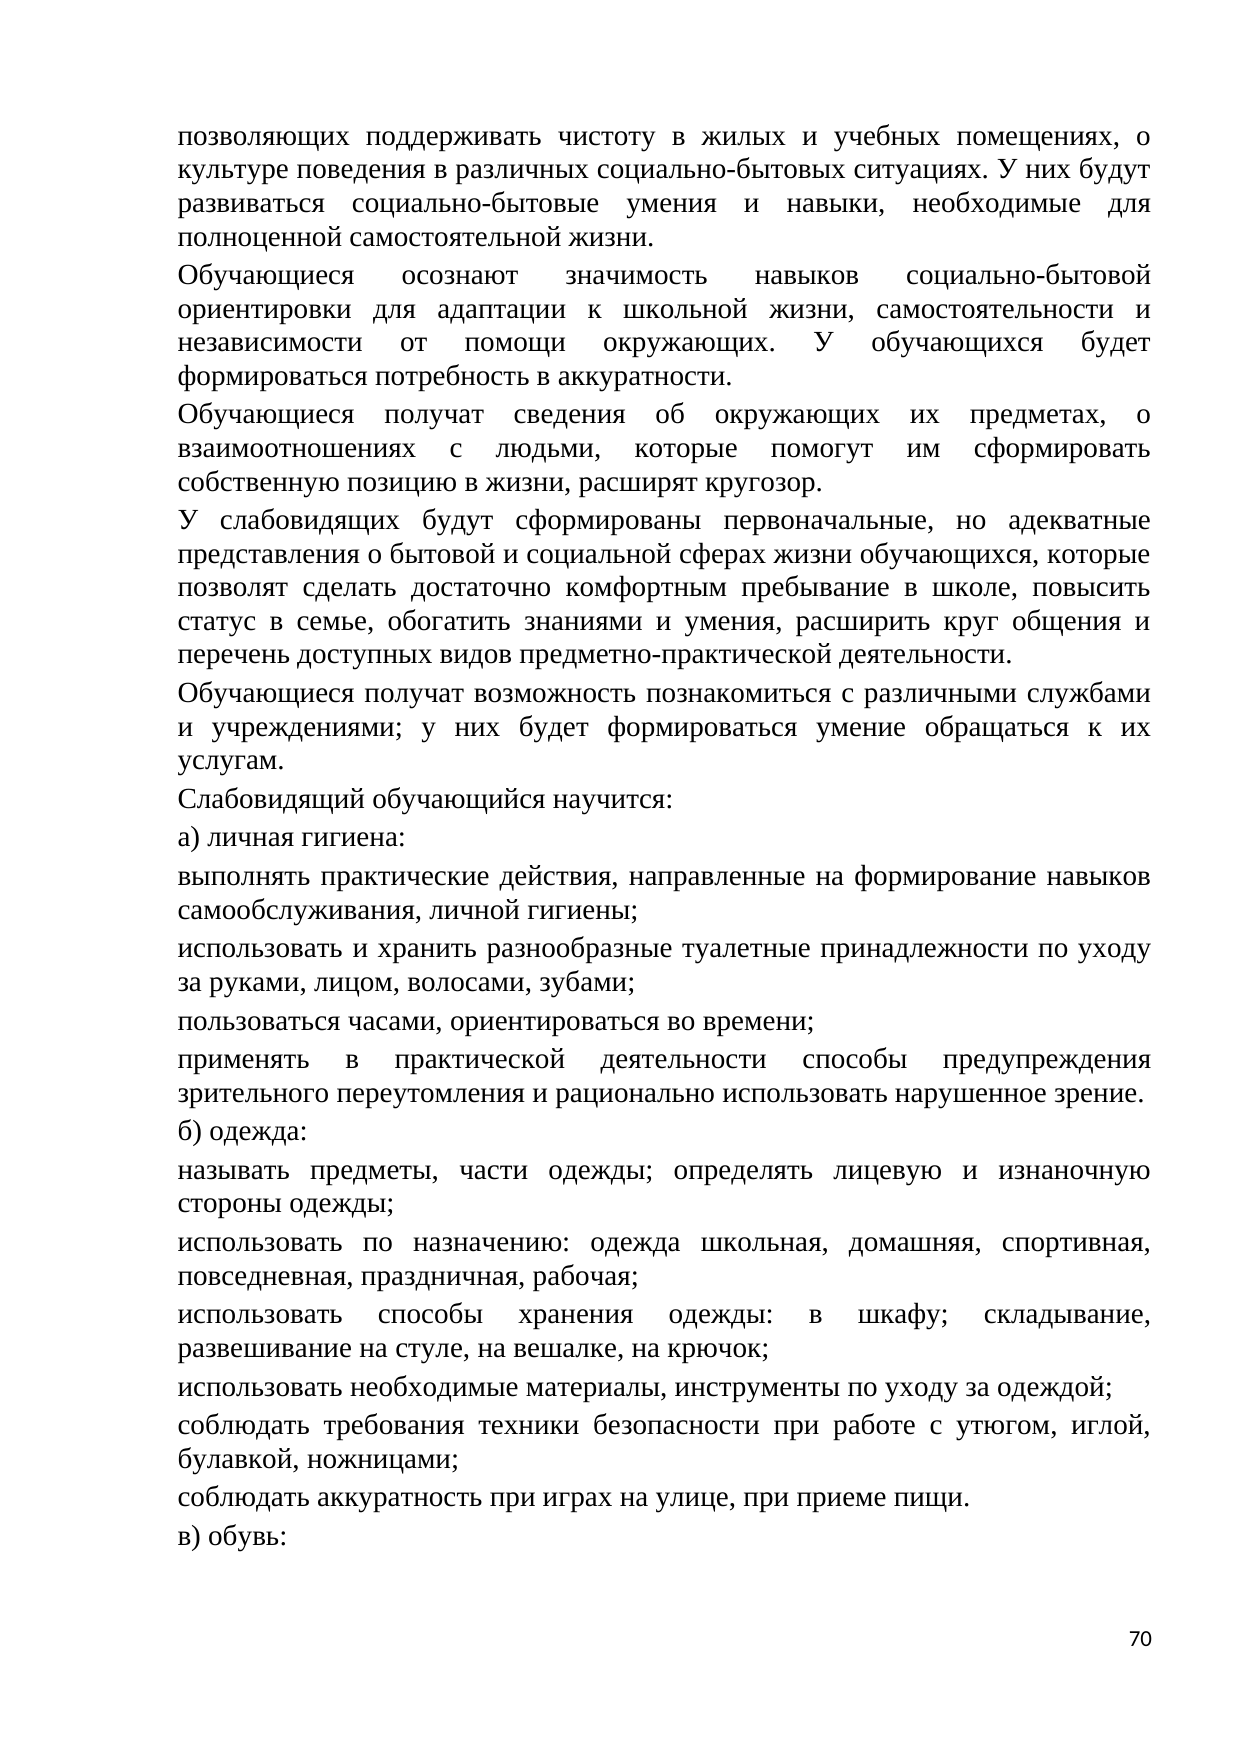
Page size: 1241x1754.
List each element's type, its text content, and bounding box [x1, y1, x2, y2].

text использовать по назначению: одежда школьная, домашняя, спортивная, повседневная, праздничная, рабочая; [177, 1224, 1152, 1291]
text использовать необходимые материалы, инструменты по уходу за одеждой; [177, 1369, 1152, 1402]
text соблюдать требования техники безопасности при работе с утюгом, иглой, булавкой, ножницами; [177, 1407, 1152, 1474]
text Слабовидящий обучающийся научится: [177, 781, 1152, 814]
text соблюдать аккуратность при играх на улице, при приеме пищи. [177, 1479, 1152, 1513]
text пользоваться часами, ориентироваться во времени; [177, 1003, 1152, 1036]
text б) одежда: [177, 1113, 1152, 1147]
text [177, 118, 1152, 252]
text У слабовидящих будут сформированы первоначальные, но адекватные представления о бытовой и социальной сферах жизни обучающихся, которые позволят сделать достаточно комфортным пребывание в школе, повысить статус в семье, обогатить знаниями и умения, расширить круг общения и перечень доступных видов предметно-практической деятельности. [177, 502, 1152, 670]
text использовать способы хранения одежды: в шкафу; складывание, развешивание на стуле, на вешалке, на крючок; [177, 1296, 1152, 1363]
text использовать и хранить разнообразные туалетные принадлежности по уходу за руками, лицом, волосами, зубами; [177, 930, 1152, 997]
text а) личная гигиена: [177, 819, 1152, 853]
text применять в практической деятельности способы предупреждения зрительного переутомления и рационально использовать нарушенное зрение. [177, 1041, 1152, 1108]
text выполнять практические действия, направленные на формирование навыков самообслуживания, личной гигиены; [177, 858, 1152, 925]
text в) обувь: [177, 1518, 1152, 1552]
text Обучающиеся осознают значимость навыков социально-бытовой ориентировки для адаптации к школьной жизни, самостоятельности и независимости от помощи окружающих. У обучающихся будет формироваться потребность в аккуратности. [177, 257, 1152, 392]
text Обучающиеся получат возможность познакомиться с различными службами и учреждениями; у них будет формироваться умение обращаться к их услугам. [177, 675, 1152, 776]
text Обучающиеся получат сведения об окружающих их предметах, о взаимоотношениях с людьми, которые помогут им сформировать собственную позицию в жизни, расширят кругозор. [177, 397, 1152, 497]
text называть предметы, части одежды; определять лицевую и изнаночную стороны одежды; [177, 1152, 1152, 1219]
